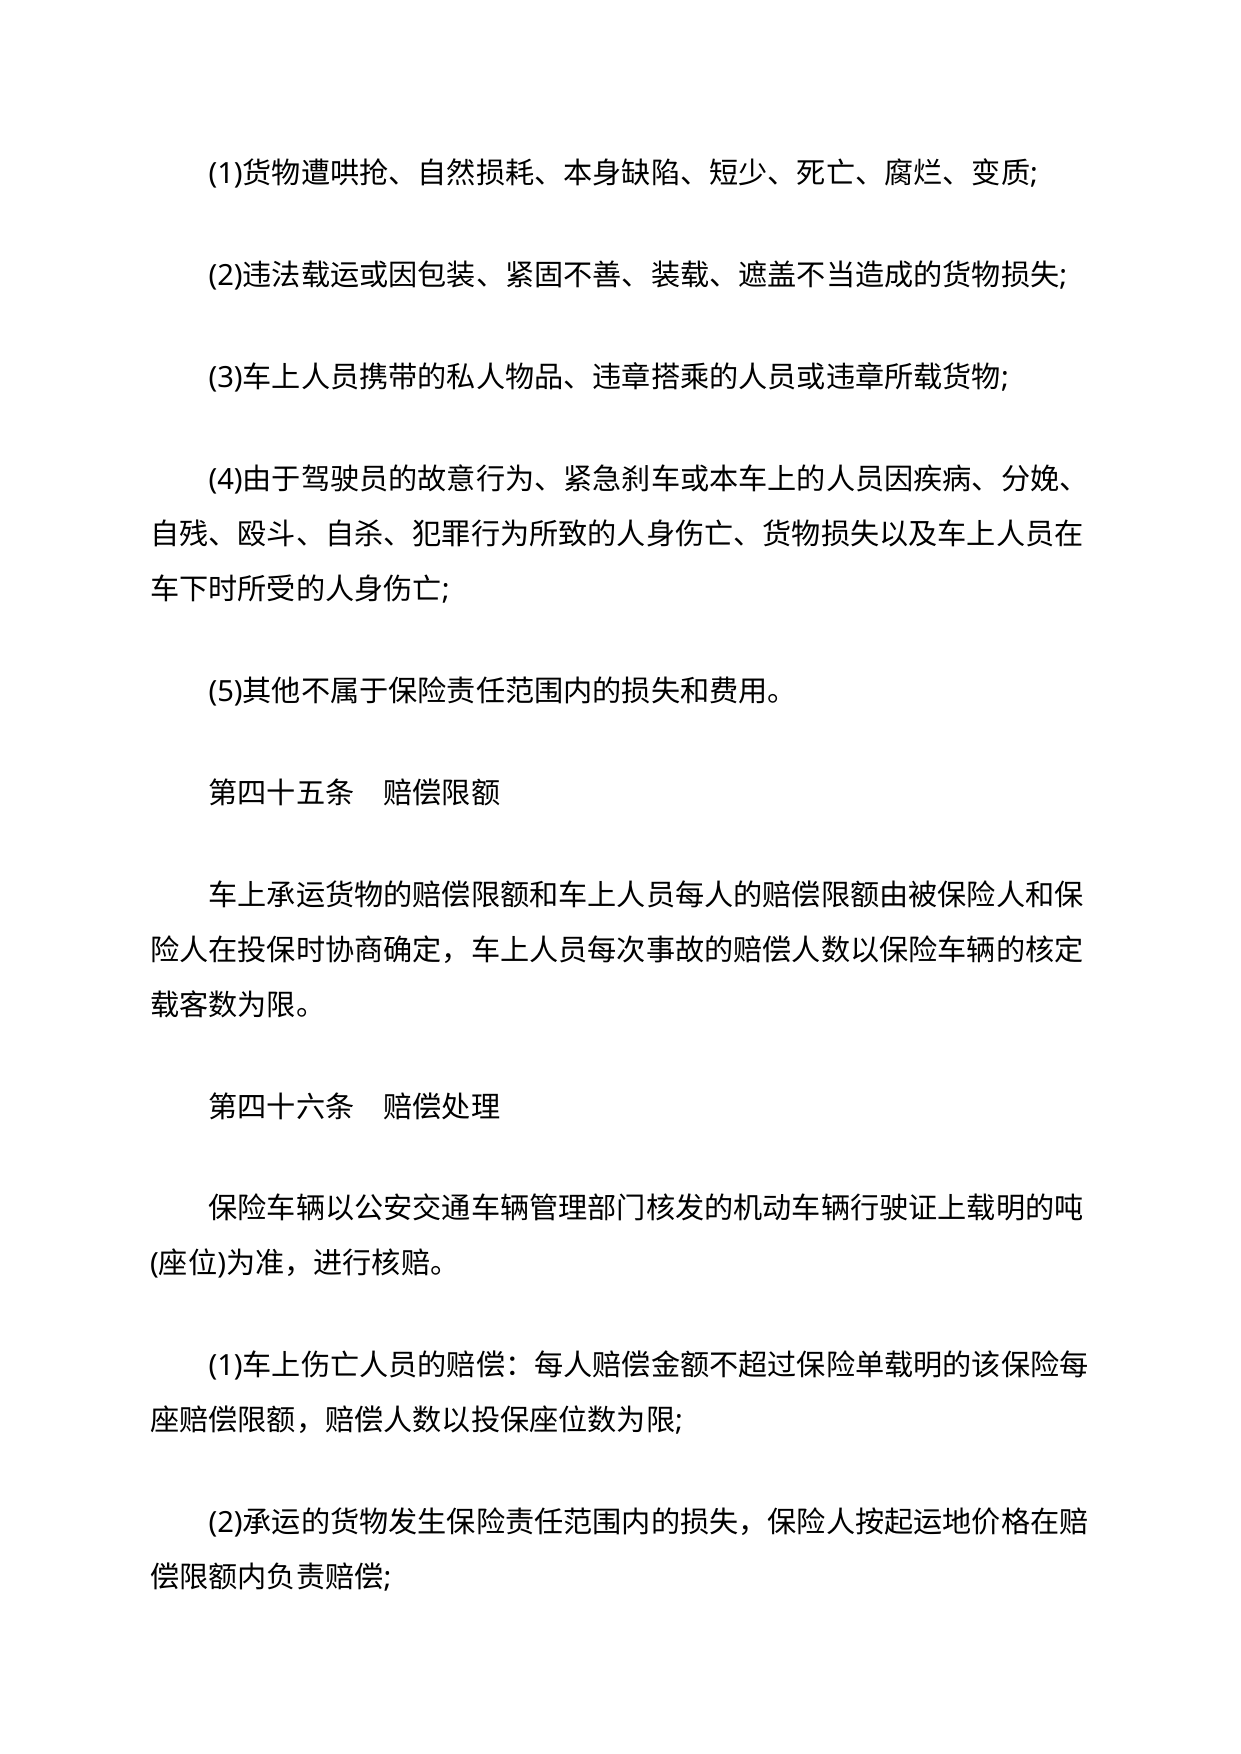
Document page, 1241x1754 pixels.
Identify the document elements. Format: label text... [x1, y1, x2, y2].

text 车上承运货物的赔偿限额和车上人员每人的赔偿限额由被保险人和保险人在投保时协商确定，车上人员每次事故的赔偿人数以保险车辆的核定载客数为限。 [150, 872, 1090, 1024]
text (5)其他不属于保险责任范围内的损失和费用。 [150, 668, 1090, 710]
text (1)车上伤亡人员的赔偿：每人赔偿金额不超过保险单载明的该保险每座赔偿限额，赔偿人数以投保座位数为限; [150, 1342, 1090, 1439]
text 第四十六条 赔偿处理 [150, 1083, 1090, 1125]
text 第四十五条 赔偿限额 [150, 770, 1090, 812]
text (2)违法载运或因包装、紧固不善、装载、遮盖不当造成的货物损失; [150, 252, 1090, 294]
text (2)承运的货物发生保险责任范围内的损失，保险人按起运地价格在赔偿限额内负责赔偿; [150, 1499, 1090, 1596]
text (3)车上人员携带的私人物品、违章搭乘的人员或违章所载货物; [150, 354, 1090, 396]
text (1)货物遭哄抢、自然损耗、本身缺陷、短少、死亡、腐烂、变质; [150, 150, 1090, 192]
text (4)由于驾驶员的故意行为、紧急刹车或本车上的人员因疾病、分娩、自残、殴斗、自杀、犯罪行为所致的人身伤亡、货物损失以及车上人员在车下时所受的人身伤亡; [150, 456, 1090, 608]
text 保险车辆以公安交通车辆管理部门核发的机动车辆行驶证上载明的吨(座位)为准，进行核赔。 [150, 1185, 1090, 1282]
